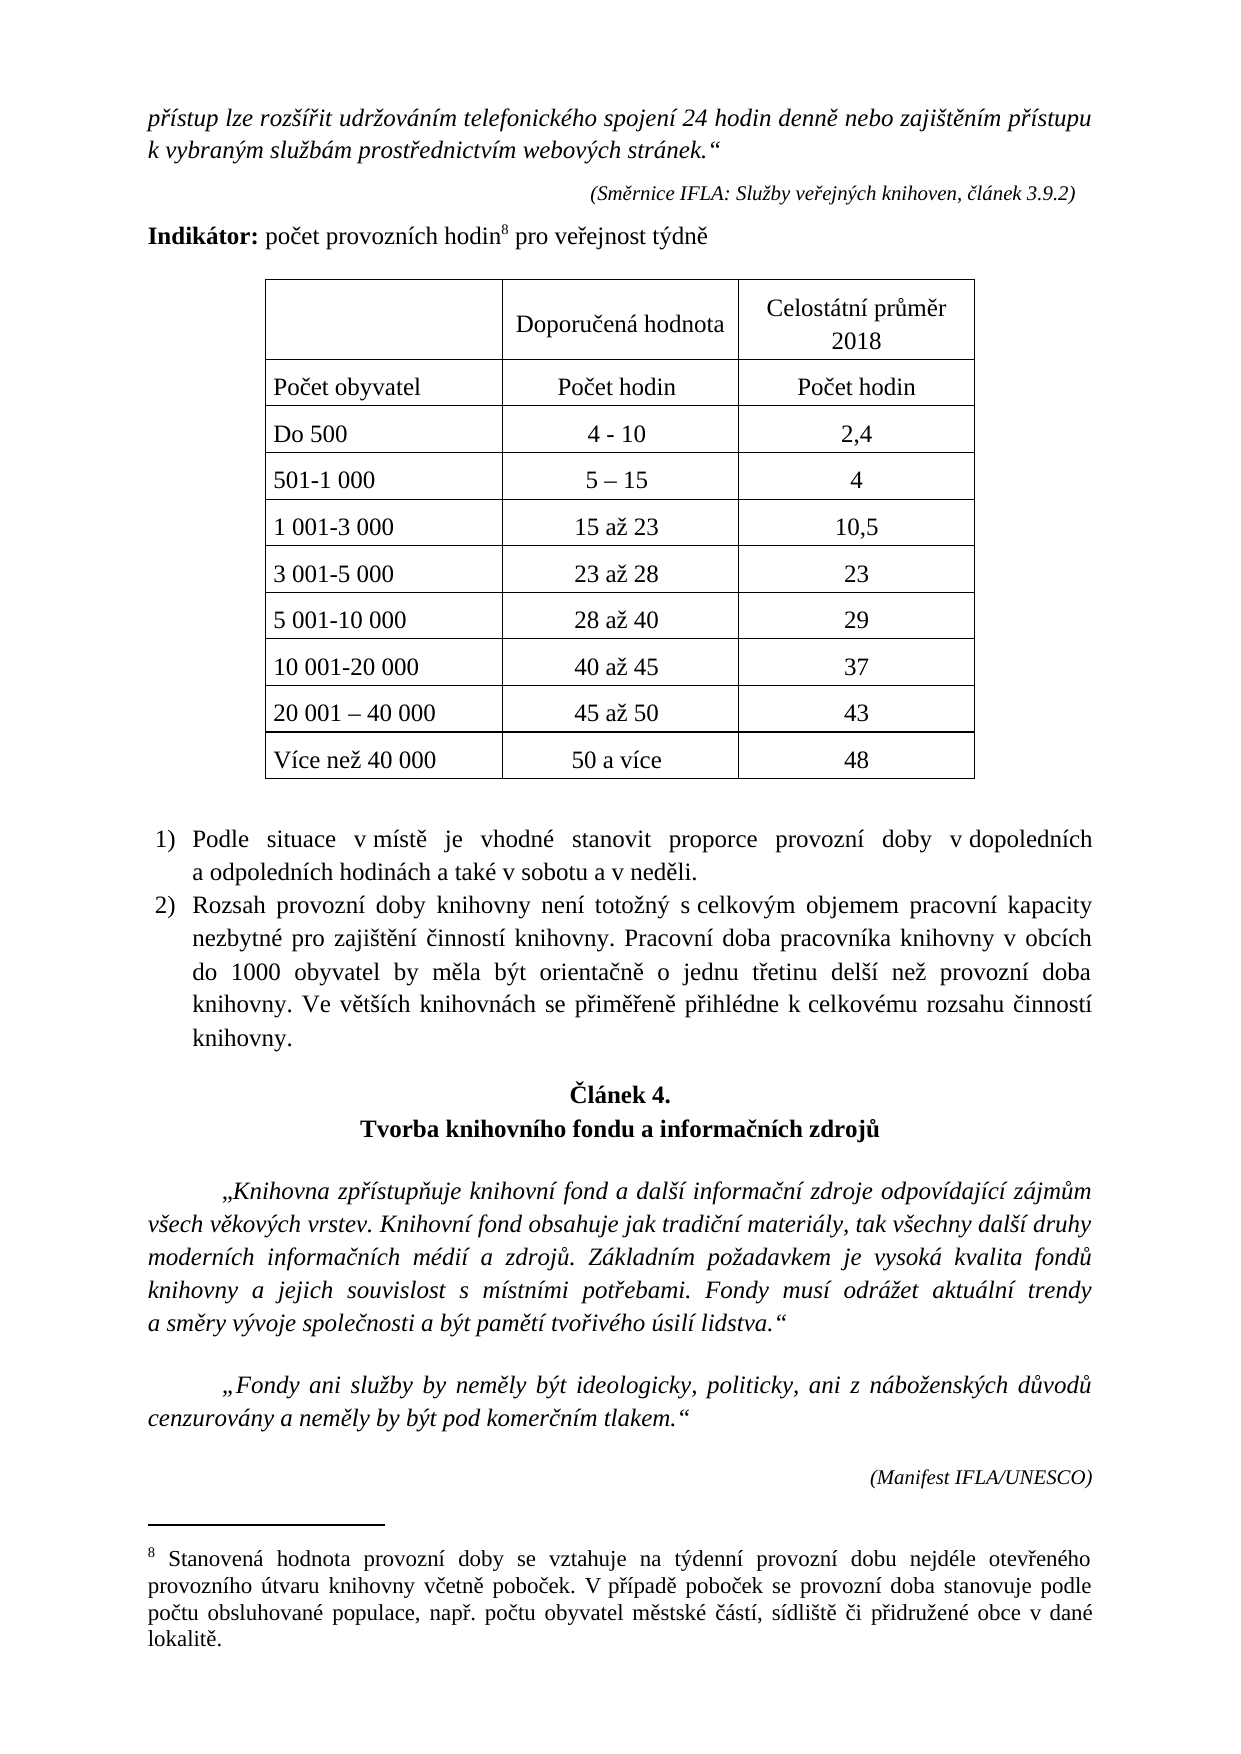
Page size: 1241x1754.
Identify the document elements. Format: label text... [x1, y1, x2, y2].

table_cell 5 001-10 000 [266, 593, 502, 638]
table_cell 10 001-20 000 [266, 639, 502, 685]
table_cell 40 až 45 [503, 639, 738, 685]
text (Směrnice IFLA: Služby veřejných knihoven, článek 3.9.2) [516, 181, 1092, 205]
table_cell 37 [739, 639, 974, 685]
text „Knihovna zpřístupňuje knihovní fond a další informační zdroje odpovídající zájmům všech věkových vrstev. Knihovní fond obsahuje jak tradiční materiály, tak všechny další druhy moderních informačních médií a zdrojů. Základním požadavkem je vysoká kvalita fondů knihovny a jejich souvislost s místními potřebami. Fondy musí odrážet aktuální trendy a směry vývoje společnosti a být pamětí tvořivého úsilí lidstva.“ [148, 1176, 1092, 1337]
list Rozsah provozní doby knihovny není totožný s celkovým objemem pracovní kapacity nezbytné pro zajištění činností knihovny. Pracovní doba pracovníka knihovny v obcích do 1000 obyvatel by měla být orientačně o jednu třetinu delší než provozní doba knihovny. Ve větších knihovnách se přiměřeně přihlédne k celkovému rozsahu činností knihovny. [154, 891, 1092, 1051]
table_cell 4 [739, 453, 974, 498]
text (Manifest IFLA/UNESCO) [148, 1465, 1092, 1489]
table_cell 50 a více [503, 733, 738, 778]
table_cell Počet hodin [503, 360, 738, 405]
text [148, 103, 1092, 164]
table_cell 1 001-3 000 [266, 500, 502, 545]
table_cell Do 500 [266, 406, 502, 452]
table_cell 15 až 23 [503, 500, 738, 545]
table_cell 2,4 [739, 406, 974, 452]
table_cell 48 [739, 733, 974, 778]
table_cell 23 až 28 [503, 546, 738, 592]
table_cell 20 001 – 40 000 [266, 686, 502, 731]
text „Fondy ani služby by neměly být ideologicky, politicky, ani z náboženských důvodů cenzurovány a neměly by být pod komerčním tlakem.“ [148, 1370, 1092, 1432]
table_cell 4 - 10 [503, 406, 738, 452]
table_cell Počet obyvatel [266, 360, 502, 405]
table_header Celostátní průměr 2018 [739, 280, 974, 359]
table_cell Více než 40 000 [266, 733, 502, 778]
text Indikátor: počet provozních hodin pro veřejnost týdně [148, 221, 1092, 250]
table_cell Počet hodin [739, 360, 974, 405]
table_cell 501-1 000 [266, 453, 502, 498]
table_cell 3 001-5 000 [266, 546, 502, 592]
table_cell 10,5 [739, 500, 974, 545]
table_cell 5 – 15 [503, 453, 738, 498]
table_cell 23 [739, 546, 974, 592]
subtitle Článek 4. Tvorba knihovního fondu a informačních zdrojů [148, 1081, 1092, 1142]
table_header [266, 280, 502, 359]
list Podle situace v místě je vhodné stanovit proporce provozní doby v dopoledních a odpoledních hodinách a také v sobotu a v neděli. [154, 824, 1092, 886]
table_cell 29 [739, 593, 974, 638]
table_header Doporučená hodnota [503, 280, 738, 359]
table_cell 28 až 40 [503, 593, 738, 638]
table_cell 43 [739, 686, 974, 731]
table_cell 45 až 50 [503, 686, 738, 731]
